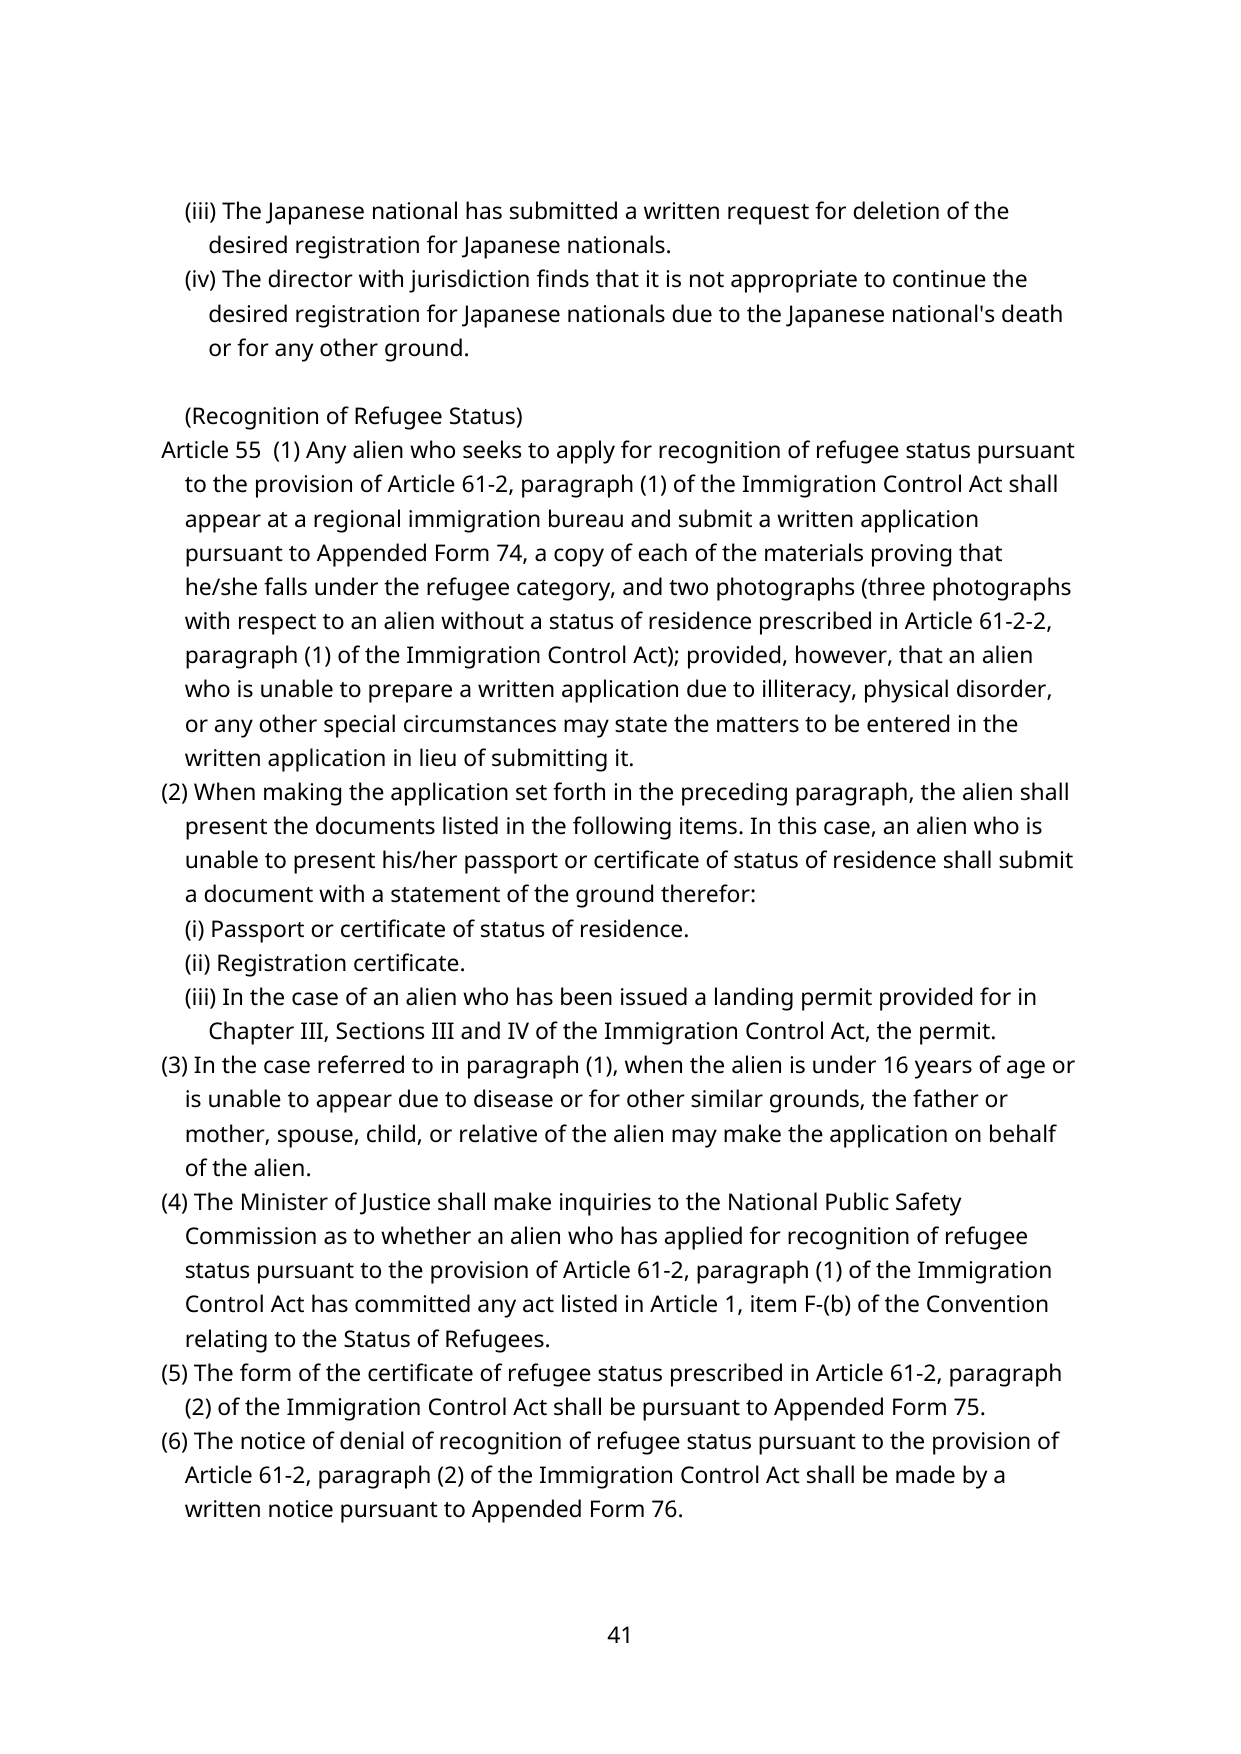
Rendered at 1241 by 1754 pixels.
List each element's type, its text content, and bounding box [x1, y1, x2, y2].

text (iii) In the case of an alien who has been issued a landing permit provided for in Chapter III, Sections III and IV of the Immigration Control Act, the permit. [184, 979, 1079, 1048]
text (6) The notice of denial of recognition of refugee status pursuant to the provision of Article 61-2, paragraph (2) of the Immigration Control Act shall be made by a written notice pursuant to Appended Form 76. [161, 1424, 1079, 1526]
text (4) The Minister of Justice shall make inquiries to the National Public Safety Commission as to whether an alien who has applied for recognition of refugee status pursuant to the provision of Article 61-2, paragraph (1) of the Immigration Control Act has committed any act listed in Article 1, item F-(b) of the Convention relating to the Status of Refugees. [161, 1184, 1079, 1355]
text (ii) Registration certificate. [184, 945, 1079, 979]
text Article 55 (1) Any alien who seeks to apply for recognition of refugee status pursuant to the provision of Article 61-2, paragraph (1) of the Immigration Control Act shall appear at a regional immigration bureau and submit a written application pursuant to Appended Form 74, a copy of each of the materials proving that he/she falls under the refugee category, and two photographs (three photographs with respect to an alien without a status of residence prescribed in Article 61-2-2, paragraph (1) of the Immigration Control Act); provided, however, that an alien who is unable to prepare a written application due to illiteracy, physical disorder, or any other special circumstances may state the matters to be entered in the written application in lieu of submitting it. [161, 433, 1079, 774]
text (5) The form of the certificate of refugee status prescribed in Article 61-2, paragraph (2) of the Immigration Control Act shall be pursuant to Appended Form 75. [161, 1355, 1079, 1424]
text (iv) The director with jurisdiction finds that it is not appropriate to continue the desired registration for Japanese nationals due to the Japanese national's death or for any other ground. [184, 262, 1079, 364]
text (Recognition of Refugee Status) [184, 399, 1079, 433]
text (iii) The Japanese national has submitted a written request for deletion of the desired registration for Japanese nationals. [184, 194, 1079, 262]
text (2) When making the application set forth in the preceding paragraph, the alien shall present the documents listed in the following items. In this case, an alien who is unable to present his/her passport or certificate of status of residence shall submit a document with a statement of the ground therefor: [161, 774, 1079, 911]
text (3) In the case referred to in paragraph (1), when the alien is under 16 years of age or is unable to appear due to disease or for other similar grounds, the father or mother, spouse, child, or relative of the alien may make the application on behalf of the alien. [161, 1048, 1079, 1184]
text (i) Passport or certificate of status of residence. [184, 911, 1079, 945]
